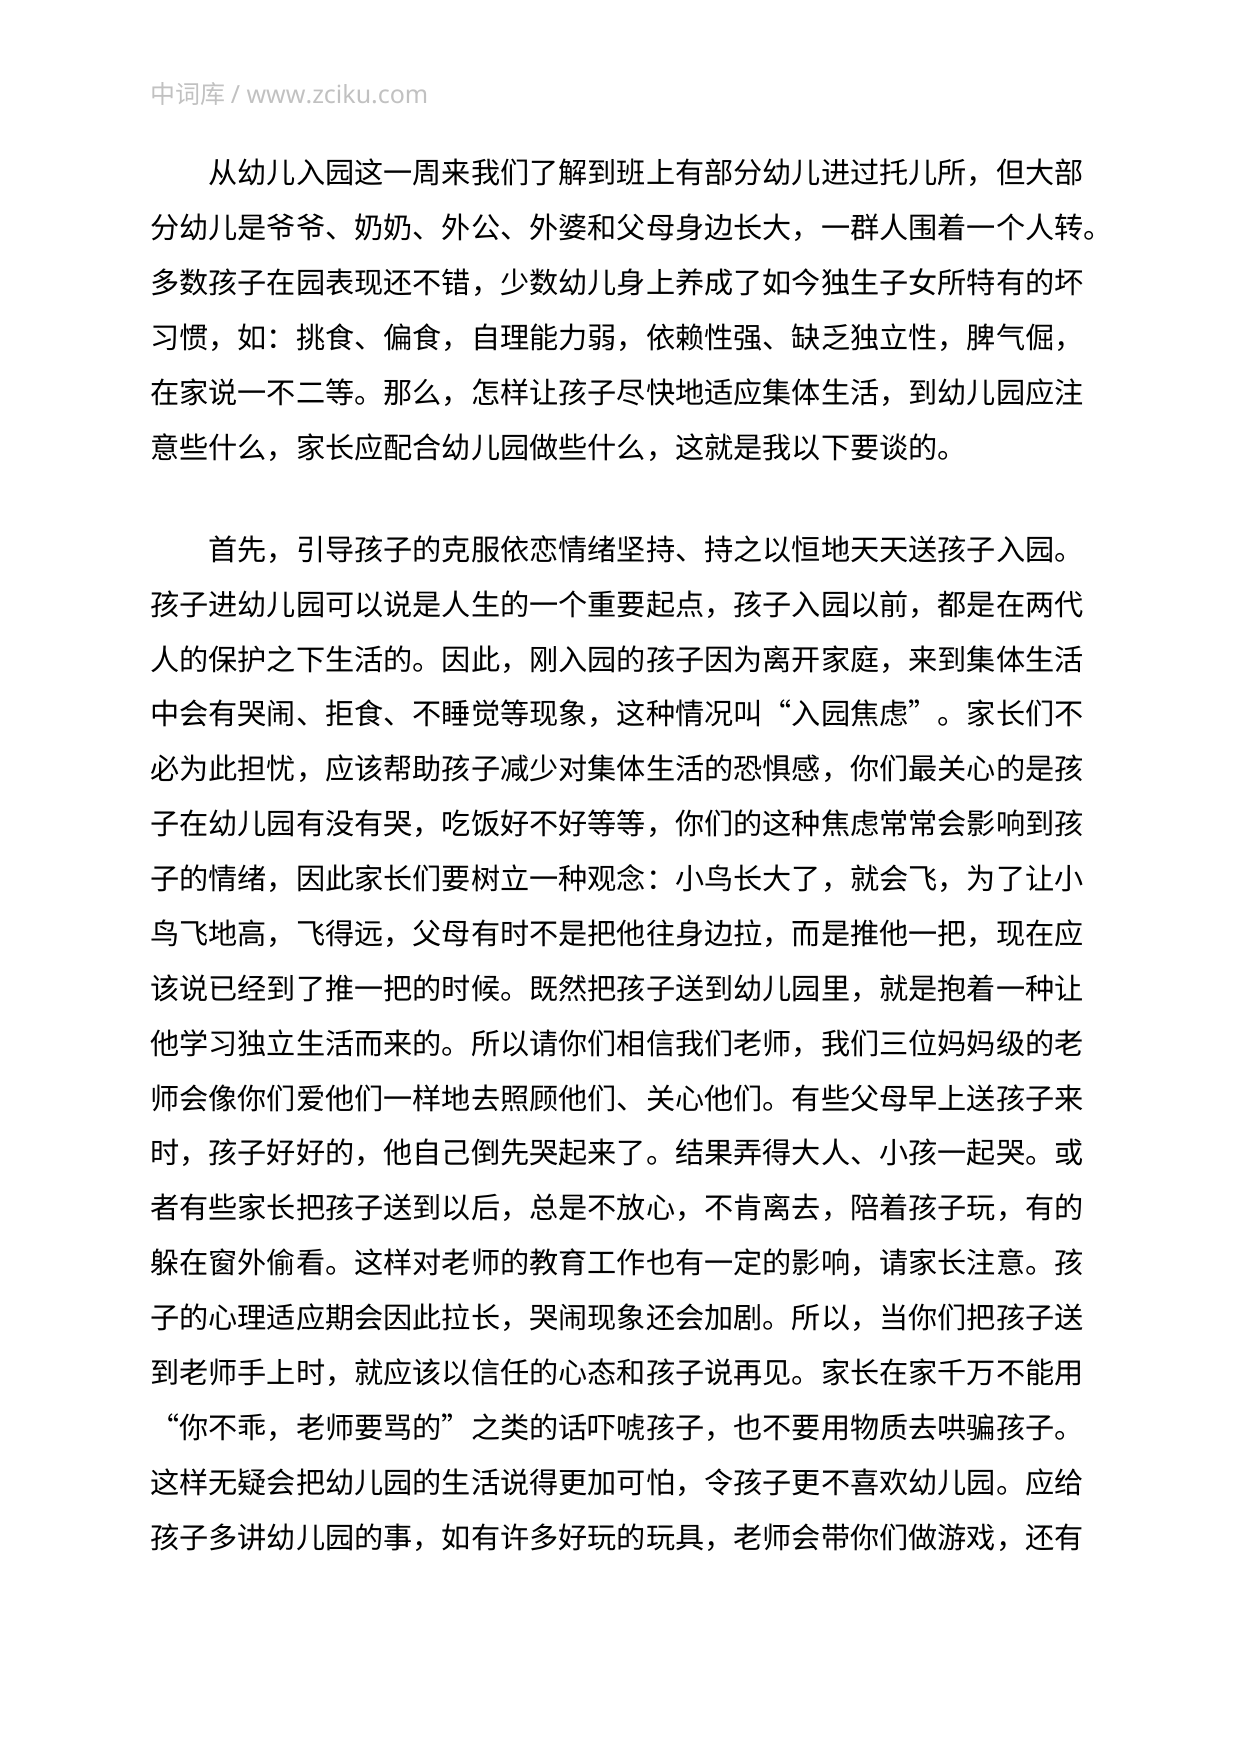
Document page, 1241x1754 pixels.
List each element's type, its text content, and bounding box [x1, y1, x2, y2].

text 从幼儿入园这一周来我们了解到班上有部分幼儿进过托儿所，但大部分幼儿是爷爷、奶奶、外公、外婆和父母身边长大，一群人围着一个人转。多数孩子在园表现还不错，少数幼儿身上养成了如今独生子女所特有的坏习惯，如：挑食、偏食，自理能力弱，依赖性强、缺乏独立性，脾气倔，在家说一不二等。那么，怎样让孩子尽快地适应集体生活，到幼儿园应注意些什么，家长应配合幼儿园做些什么，这就是我以下要谈的。 [150, 150, 1090, 467]
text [150, 526, 1090, 1557]
